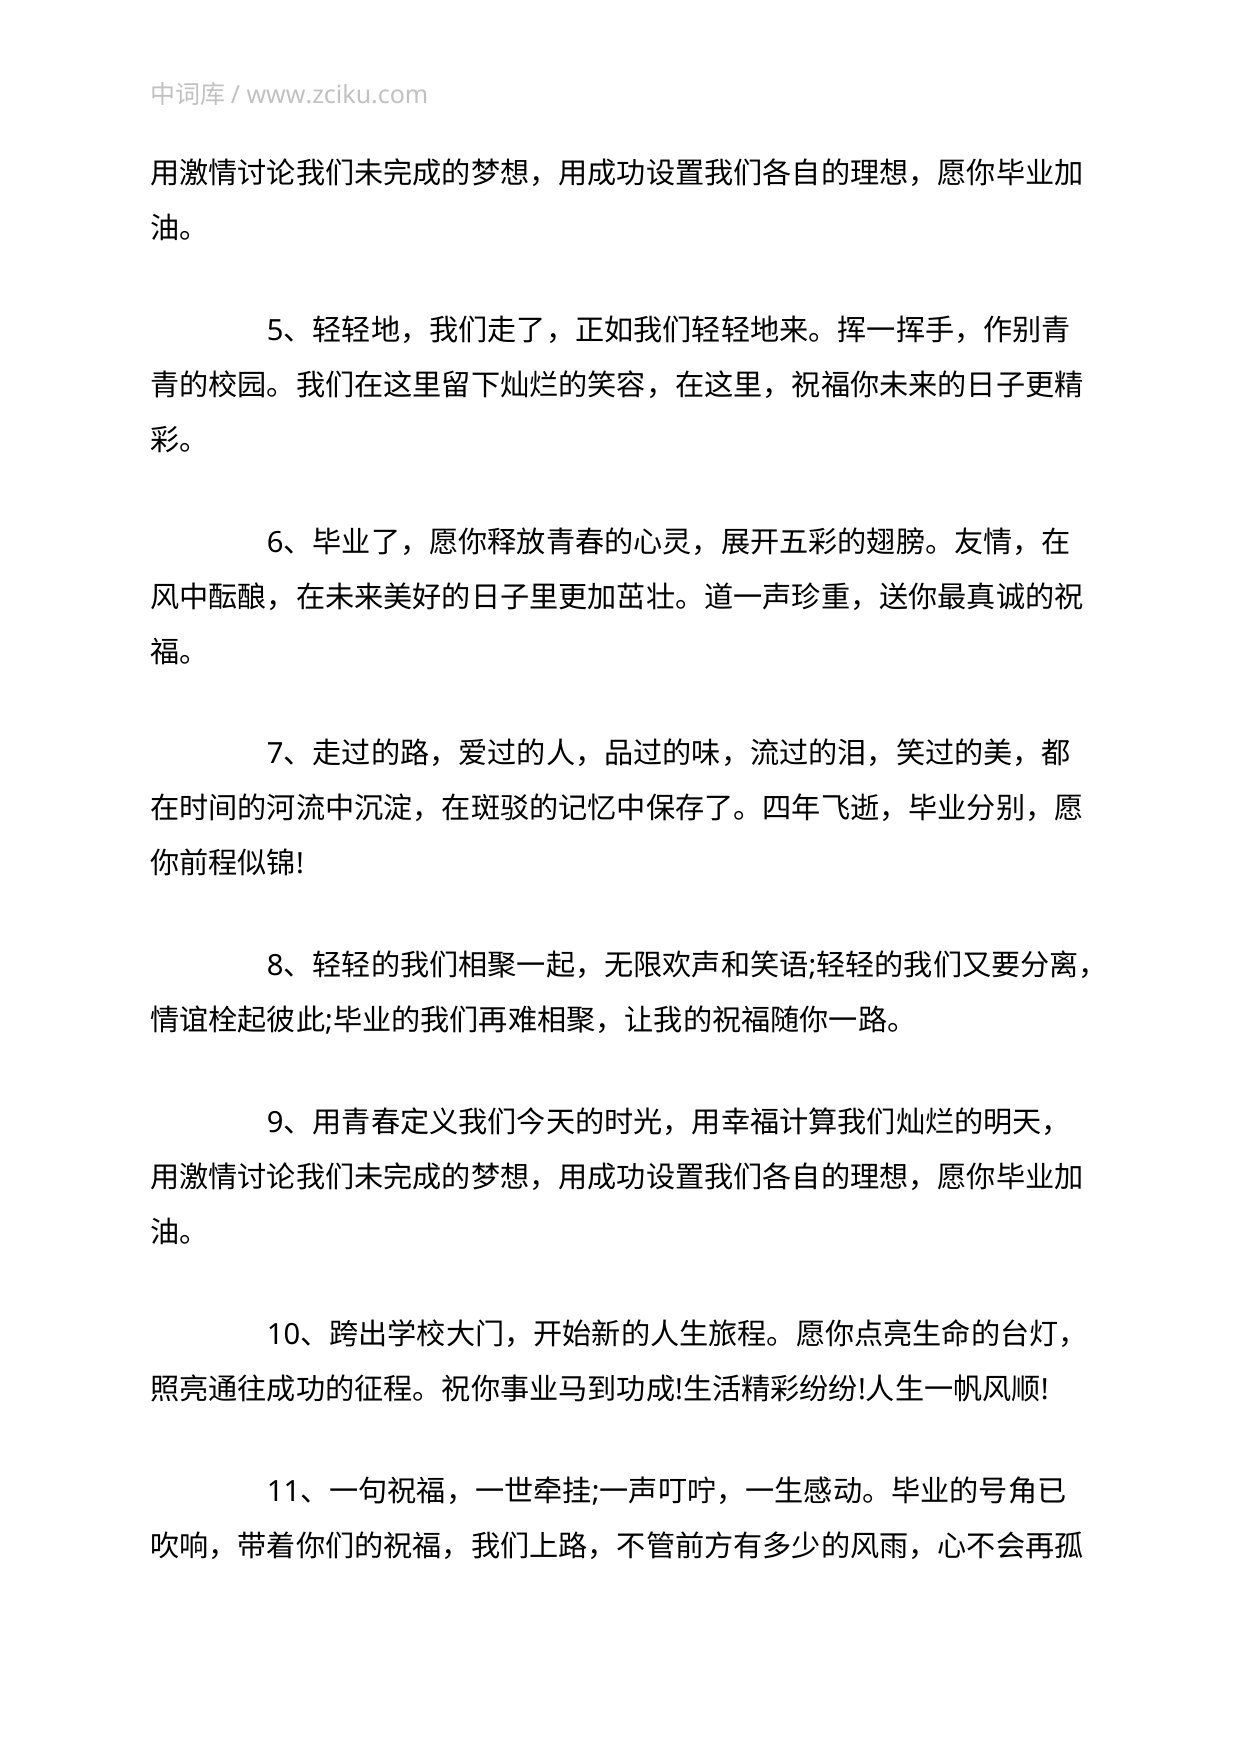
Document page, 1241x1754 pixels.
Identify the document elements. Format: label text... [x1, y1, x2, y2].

text 10、跨出学校大门，开始新的人生旅程。愿你点亮生命的台灯，照亮通往成功的征程。祝你事业马到功成!生活精彩纷纷!人生一帆风顺! [150, 1311, 1090, 1408]
text 5、轻轻地，我们走了，正如我们轻轻地来。挥一挥手，作别青青的校园。我们在这里留下灿烂的笑容，在这里，祝福你未来的日子更精彩。 [150, 307, 1090, 459]
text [150, 150, 1090, 247]
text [150, 1467, 1090, 1565]
text 7、走过的路，爱过的人，品过的味，流过的泪，笑过的美，都在时间的河流中沉淀，在斑驳的记忆中保存了。四年飞逝，毕业分别，愿你前程似锦! [150, 730, 1090, 882]
text 8、轻轻的我们相聚一起，无限欢声和笑语;轻轻的我们又要分离，情谊栓起彼此;毕业的我们再难相聚，让我的祝福随你一路。 [150, 942, 1090, 1039]
text 6、毕业了，愿你释放青春的心灵，展开五彩的翅膀。友情，在风中酝酿，在未来美好的日子里更加茁壮。道一声珍重，送你最真诚的祝福。 [150, 518, 1090, 671]
text 9、用青春定义我们今天的时光，用幸福计算我们灿烂的明天，用激情讨论我们未完成的梦想，用成功设置我们各自的理想，愿你毕业加油。 [150, 1099, 1090, 1251]
